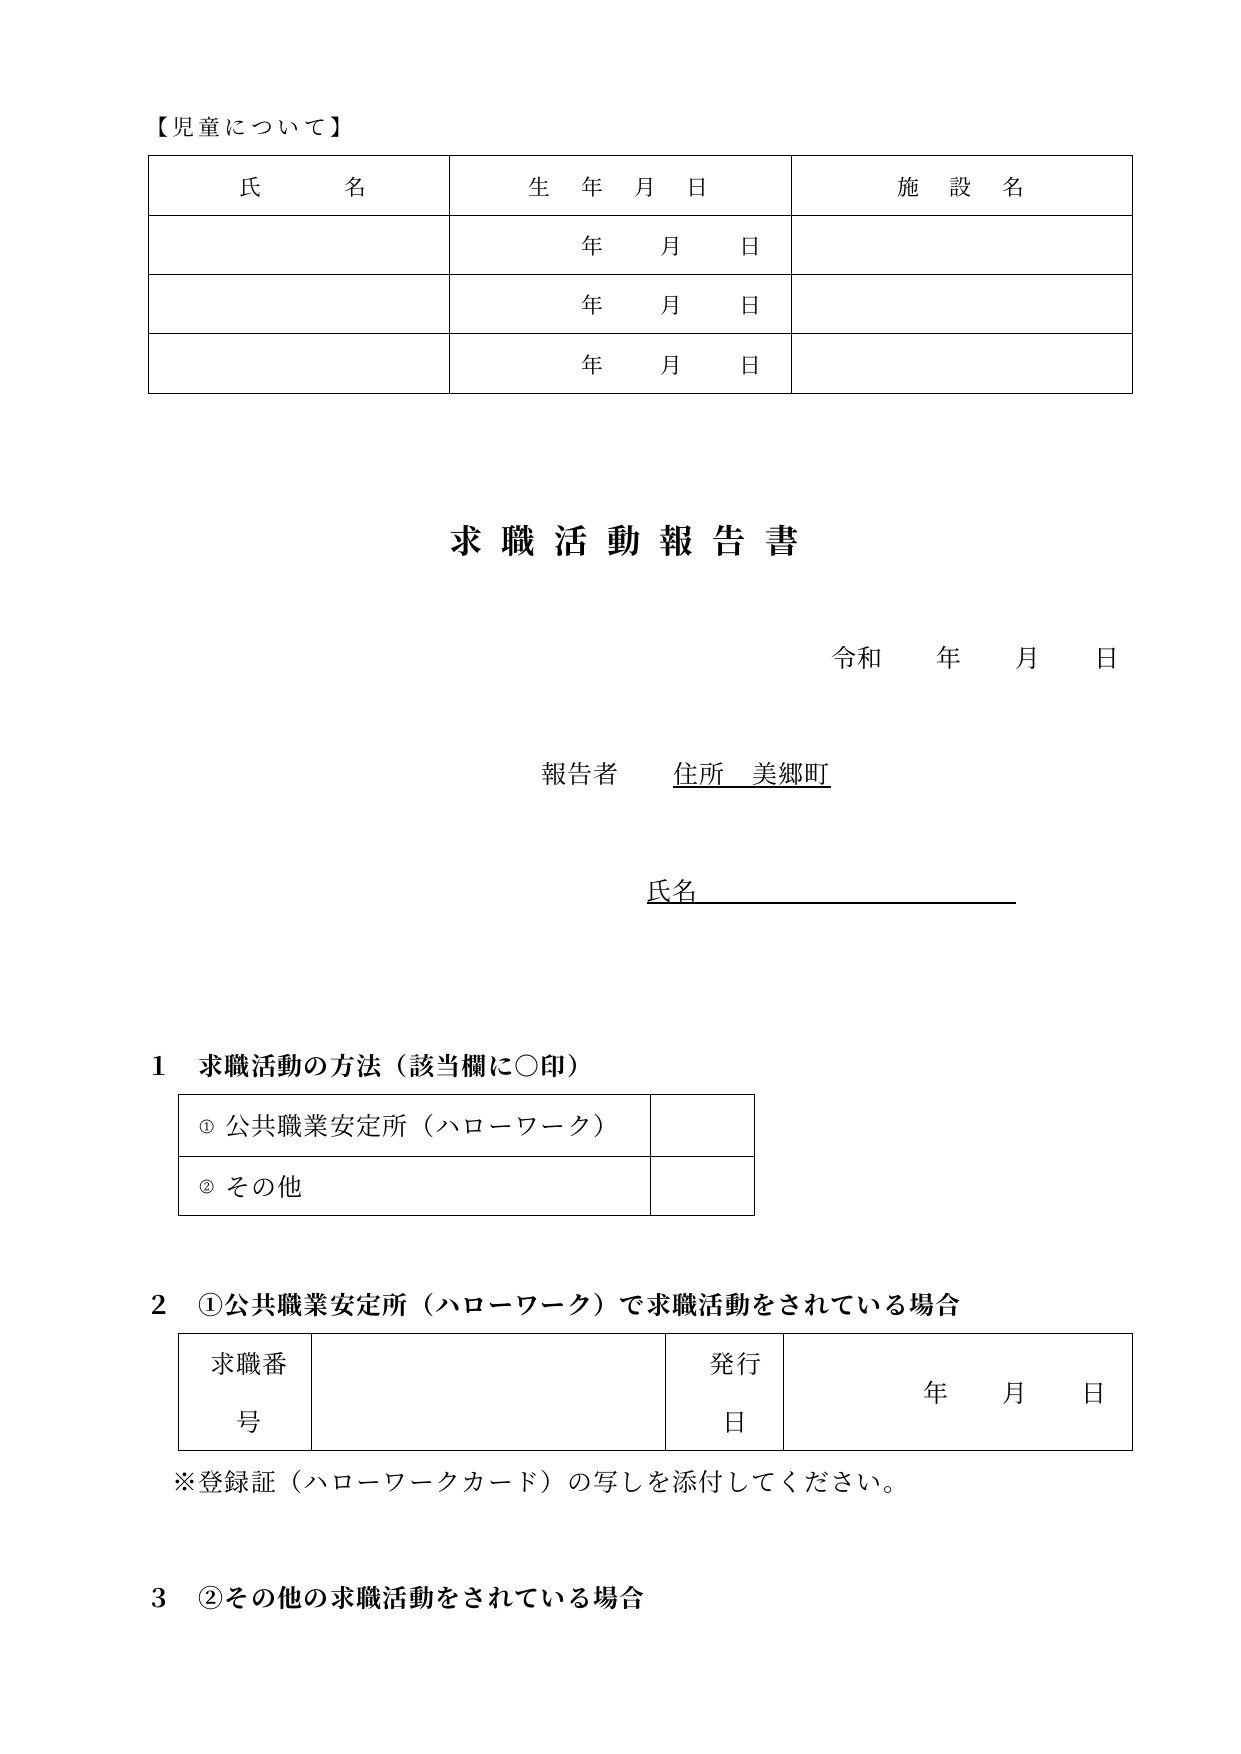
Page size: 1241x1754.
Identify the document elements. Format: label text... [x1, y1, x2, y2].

table_header 氏 名 [149, 156, 449, 214]
text 令和 年 月 日 [119, 627, 1121, 685]
text 報告者 住所 美郷町 [119, 744, 1121, 802]
table_cell 年 月 日 [450, 275, 791, 333]
table_header 年 月 日 [784, 1334, 1132, 1450]
table_cell [651, 1157, 754, 1215]
text ２ ①公共職業安定所（ハローワーク）で求職活動をされている場合 [119, 1274, 1121, 1333]
table_header [312, 1334, 665, 1450]
text 氏名 [119, 860, 1121, 919]
table_cell 年 月 日 [450, 334, 791, 393]
table_header ①公共職業安定所（ハローワーク） [179, 1095, 650, 1156]
table_cell [149, 216, 449, 274]
table_header [651, 1095, 754, 1156]
table_cell [149, 334, 449, 393]
table_cell [792, 334, 1132, 393]
table_cell [792, 216, 1132, 274]
table_header 施 設 名 [792, 156, 1132, 214]
text 【児童について】 [119, 97, 1121, 155]
table_cell [792, 275, 1132, 333]
text ※登録証（ハローワークカード）の写しを添付してください。 [119, 1451, 1121, 1510]
table_cell ②その他 [179, 1157, 650, 1215]
table_cell [149, 275, 449, 333]
table_cell 年 月 日 [450, 216, 791, 274]
text ３ ②その他の求職活動をされている場合 [119, 1568, 1121, 1626]
table_header 求職番号 [179, 1334, 311, 1450]
text １ 求職活動の方法（該当欄に○印） [119, 1035, 1121, 1094]
table_header 発行日 [666, 1334, 783, 1450]
table_header 生 年 月 日 [450, 156, 791, 214]
text 求職活動報告書 [119, 510, 1121, 569]
